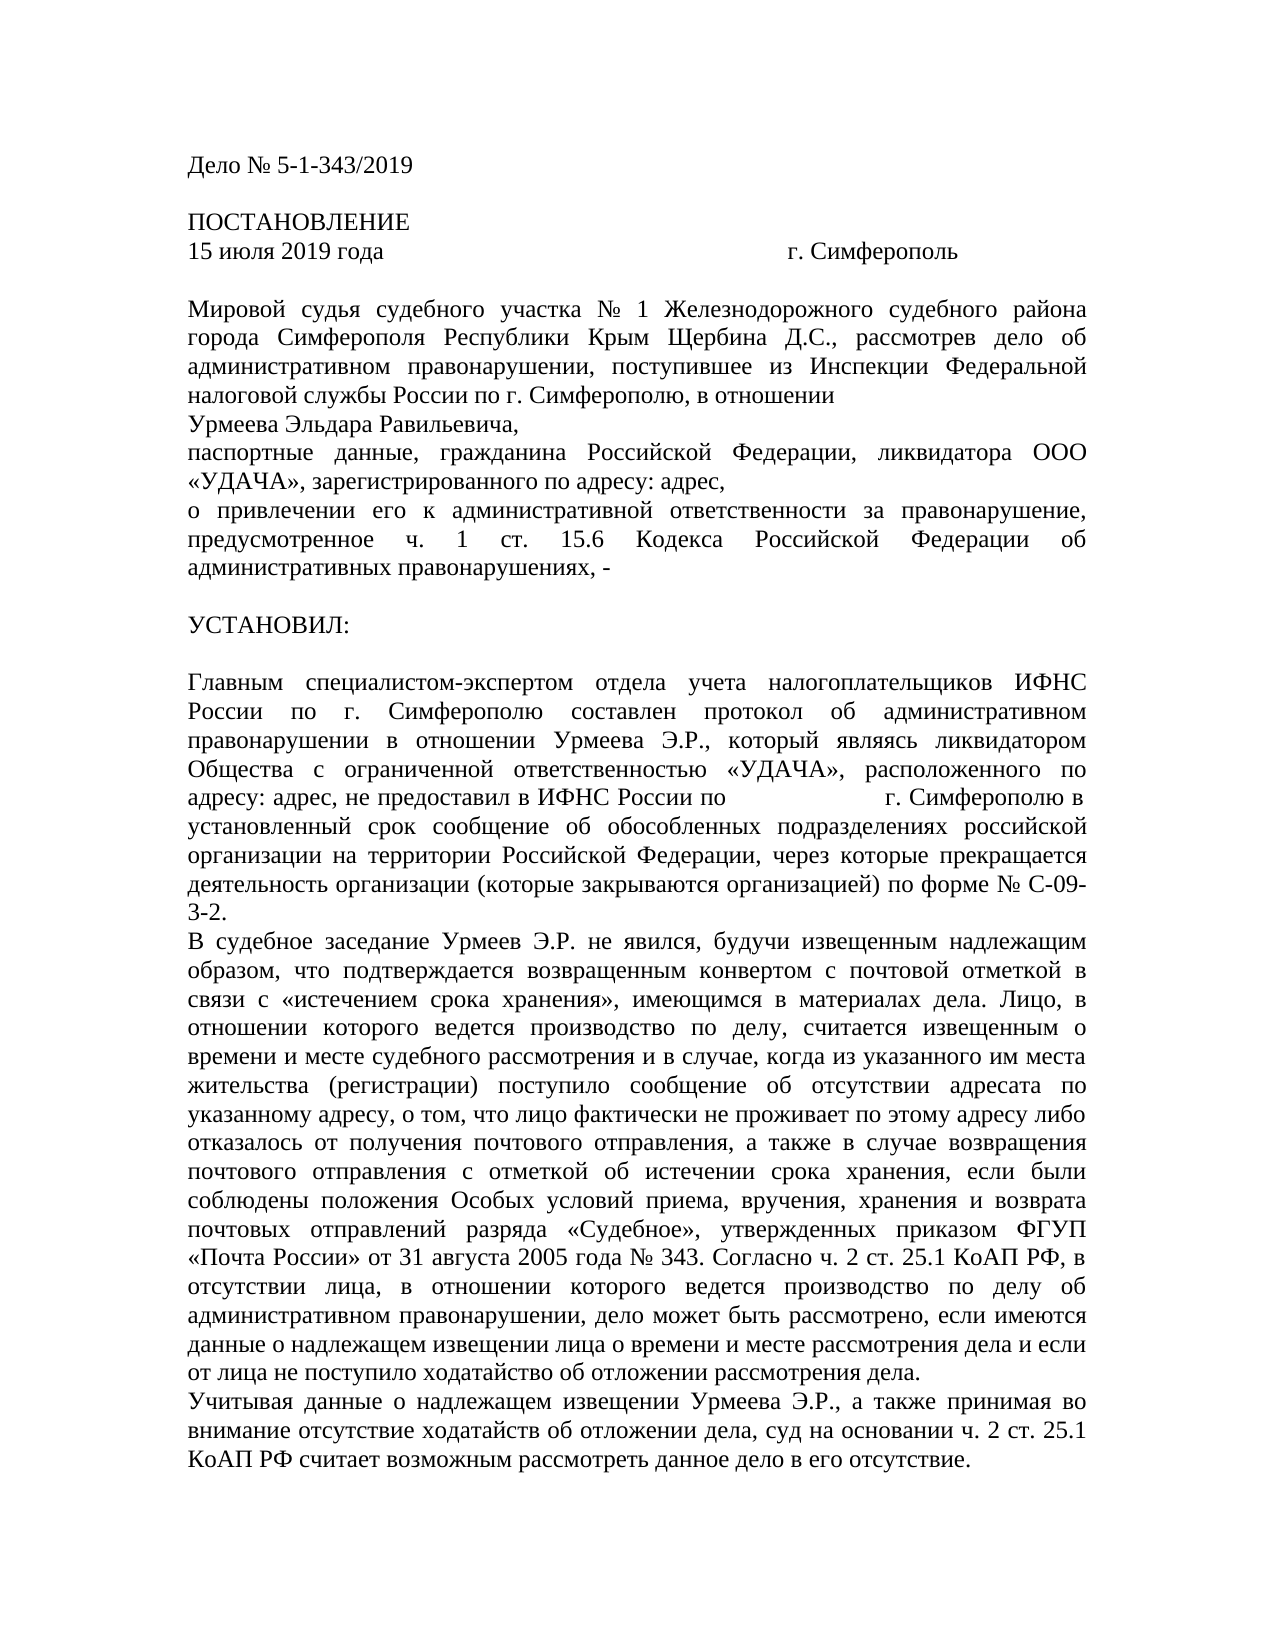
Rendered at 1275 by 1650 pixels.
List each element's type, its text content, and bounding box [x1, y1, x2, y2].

text Главным специалистом-экспертом отдела учета налогоплательщиков ИФНС России по г. Симферополю составлен протокол об административном правонарушении в отношении Урмеева Э.Р., который являясь ликвидатором Общества с ограниченной ответственностью «УДАЧА», расположенного по адресу: адрес, не предоставил в ИФНС России по г. Симферополю в установленный срок сообщение об обособленных подразделениях российской организации на территории Российской Федерации, через которые прекращается деятельность организации (которые закрываются организацией) по форме № С-09-3-2. [187, 667, 1087, 926]
text паспортные данные, гражданина Российской Федерации, ликвидатора ООО «УДАЧА», зарегистрированного по адресу: адрес, [187, 437, 1087, 495]
text Дело № 5-1-343/2019 [187, 150, 1087, 179]
text Учитывая данные о надлежащем извещении Урмеева Э.Р., а также принимая во внимание отсутствие ходатайств об отложении дела, суд на основании ч. 2 ст. 25.1 КоАП РФ считает возможным рассмотреть данное дело в его отсутствие. [187, 1386, 1087, 1472]
text В судебное заседание Урмеев Э.Р. не явился, будучи извещенным надлежащим образом, что подтверждается возвращенным конвертом с почтовой отметкой в связи с «истечением срока хранения», имеющимся в материалах дела. Лицо, в отношении которого ведется производство по делу, считается извещенным о времени и месте судебного рассмотрения и в случае, когда из указанного им места жительства (регистрации) поступило сообщение об отсутствии адресата по указанному адресу, о том, что лицо фактически не проживает по этому адресу либо отказалось от получения почтового отправления, а также в случае возвращения почтового отправления с отметкой об истечении срока хранения, если были соблюдены положения Особых условий приема, вручения, хранения и возврата почтовых отправлений разряда «Судебное», утвержденных приказом ФГУП «Почта России» от 31 августа 2005 года № 343. Согласно ч. 2 ст. 25.1 КоАП РФ, в отсутствии лица, в отношении которого ведется производство по делу об административном правонарушении, дело может быть рассмотрено, если имеются данные о надлежащем извещении лица о времени и месте рассмотрения дела и если от лица не поступило ходатайство об отложении рассмотрения дела. [187, 926, 1087, 1386]
text Урмеева Эльдара Равильевича, [187, 409, 1087, 437]
text Мировой судья судебного участка № 1 Железнодорожного судебного района города Симферополя Республики Крым Щербина Д.С., рассмотрев дело об административном правонарушении, поступившее из Инспекции Федеральной налоговой службы России по г. Симферополю, в отношении [187, 294, 1087, 409]
text УСТАНОВИЛ: [187, 610, 1087, 639]
text о привлечении его к административной ответственности за правонарушение, предусмотренное ч. 1 ст. 15.6 Кодекса Российской Федерации об административных правонарушениях, - [187, 495, 1087, 581]
text 15 июля 2019 года г. Симферополь [187, 236, 1087, 265]
text ПОСТАНОВЛЕНИЕ [187, 207, 1087, 236]
